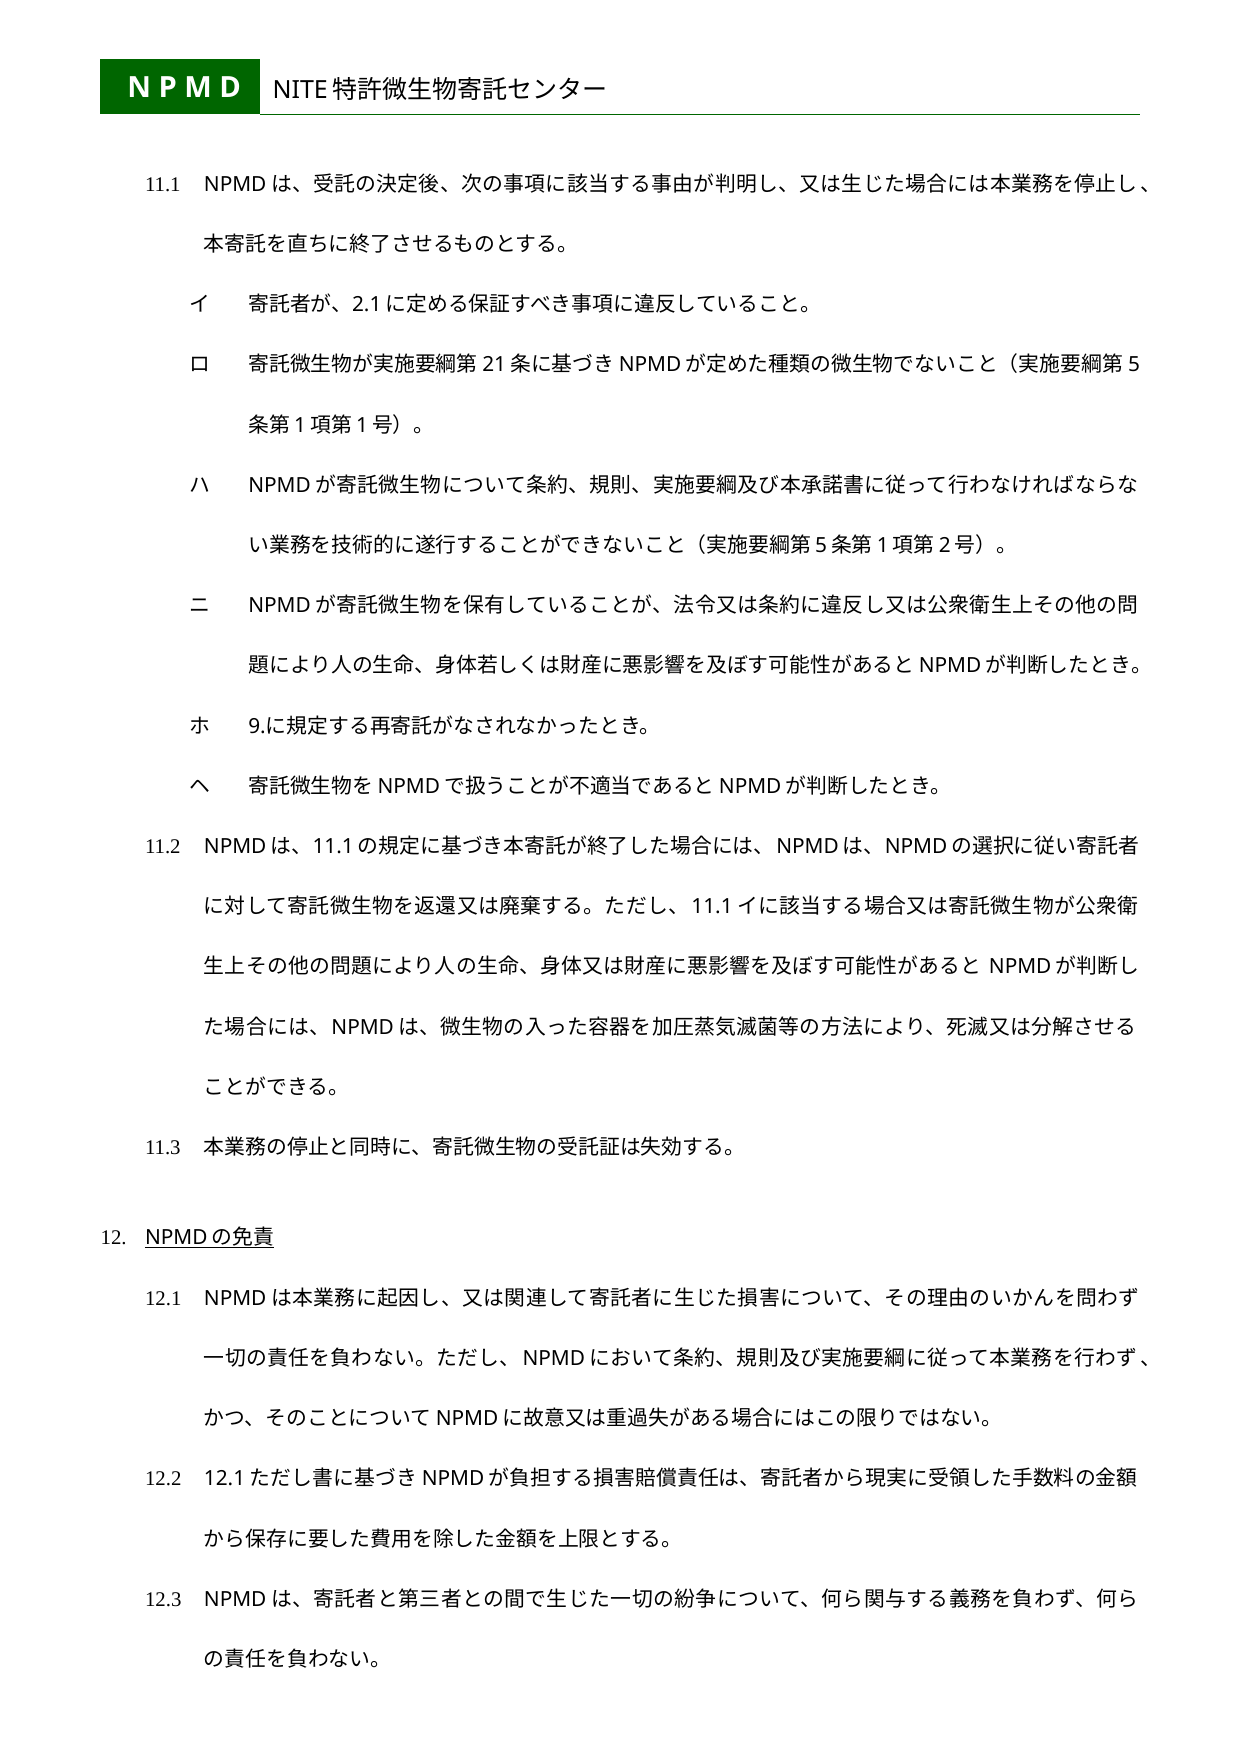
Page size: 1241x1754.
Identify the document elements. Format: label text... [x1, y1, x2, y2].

list 9.に規定する再寄託がなされなかったとき。 [189, 694, 1140, 754]
list NPMDは、受託の決定後、次の事項に該当する事由が判明し、又は生じた場合には本業務を停止し、本寄託を直ちに終了させるものとする。 [145, 152, 1140, 272]
list NPMDが寄託微生物を保有していることが、法令又は条約に違反し又は公衆衛生上その他の問題により人の生命、身体若しくは財産に悪影響を及ぼす可能性があるとNPMDが判断したとき。 [189, 573, 1140, 694]
list 寄託者が、2.1に定める保証すべき事項に違反していること。 [189, 272, 1140, 333]
list NPMDの免責 [100, 1206, 1140, 1266]
list NPMDは、11.1の規定に基づき本寄託が終了した場合には、NPMDは、NPMDの選択に従い寄託者に対して寄託微生物を返還又は廃棄する。ただし、11.1イに該当する場合又は寄託微生物が公衆衛生上その他の問題により人の生命、身体又は財産に悪影響を及ぼす可能性があるとNPMDが判断した場合には、NPMDは、微生物の入った容器を加圧蒸気滅菌等の方法により、死滅又は分解させることができる。 [145, 814, 1140, 1115]
list NPMDは本業務に起因し、又は関連して寄託者に生じた損害について、その理由のいかんを問わず一切の責任を負わない。ただし、NPMDにおいて条約、規則及び実施要綱に従って本業務を行わず、かつ、そのことについてNPMDに故意又は重過失がある場合にはこの限りではない。 [145, 1266, 1140, 1447]
list 本業務の停止と同時に、寄託微生物の受託証は失効する。 [145, 1115, 1140, 1176]
list 12.1ただし書に基づきNPMDが負担する損害賠償責任は、寄託者から現実に受領した手数料の金額から保存に要した費用を除した金額を上限とする。 [145, 1447, 1140, 1567]
list 寄託微生物をNPMDで扱うことが不適当であるとNPMDが判断したとき。 [189, 754, 1140, 814]
list NPMDが寄託微生物について条約、規則、実施要綱及び本承諾書に従って行わなければならない業務を技術的に遂行することができないこと（実施要綱第5条第1項第2号）。 [189, 453, 1140, 573]
list NPMDは、寄託者と第三者との間で生じた一切の紛争について、何ら関与する義務を負わず、何らの責任を負わない。 [145, 1567, 1140, 1687]
list 寄託微生物が実施要綱第21条に基づきNPMDが定めた種類の微生物でないこと（実施要綱第5条第1項第1号）。 [189, 333, 1140, 453]
